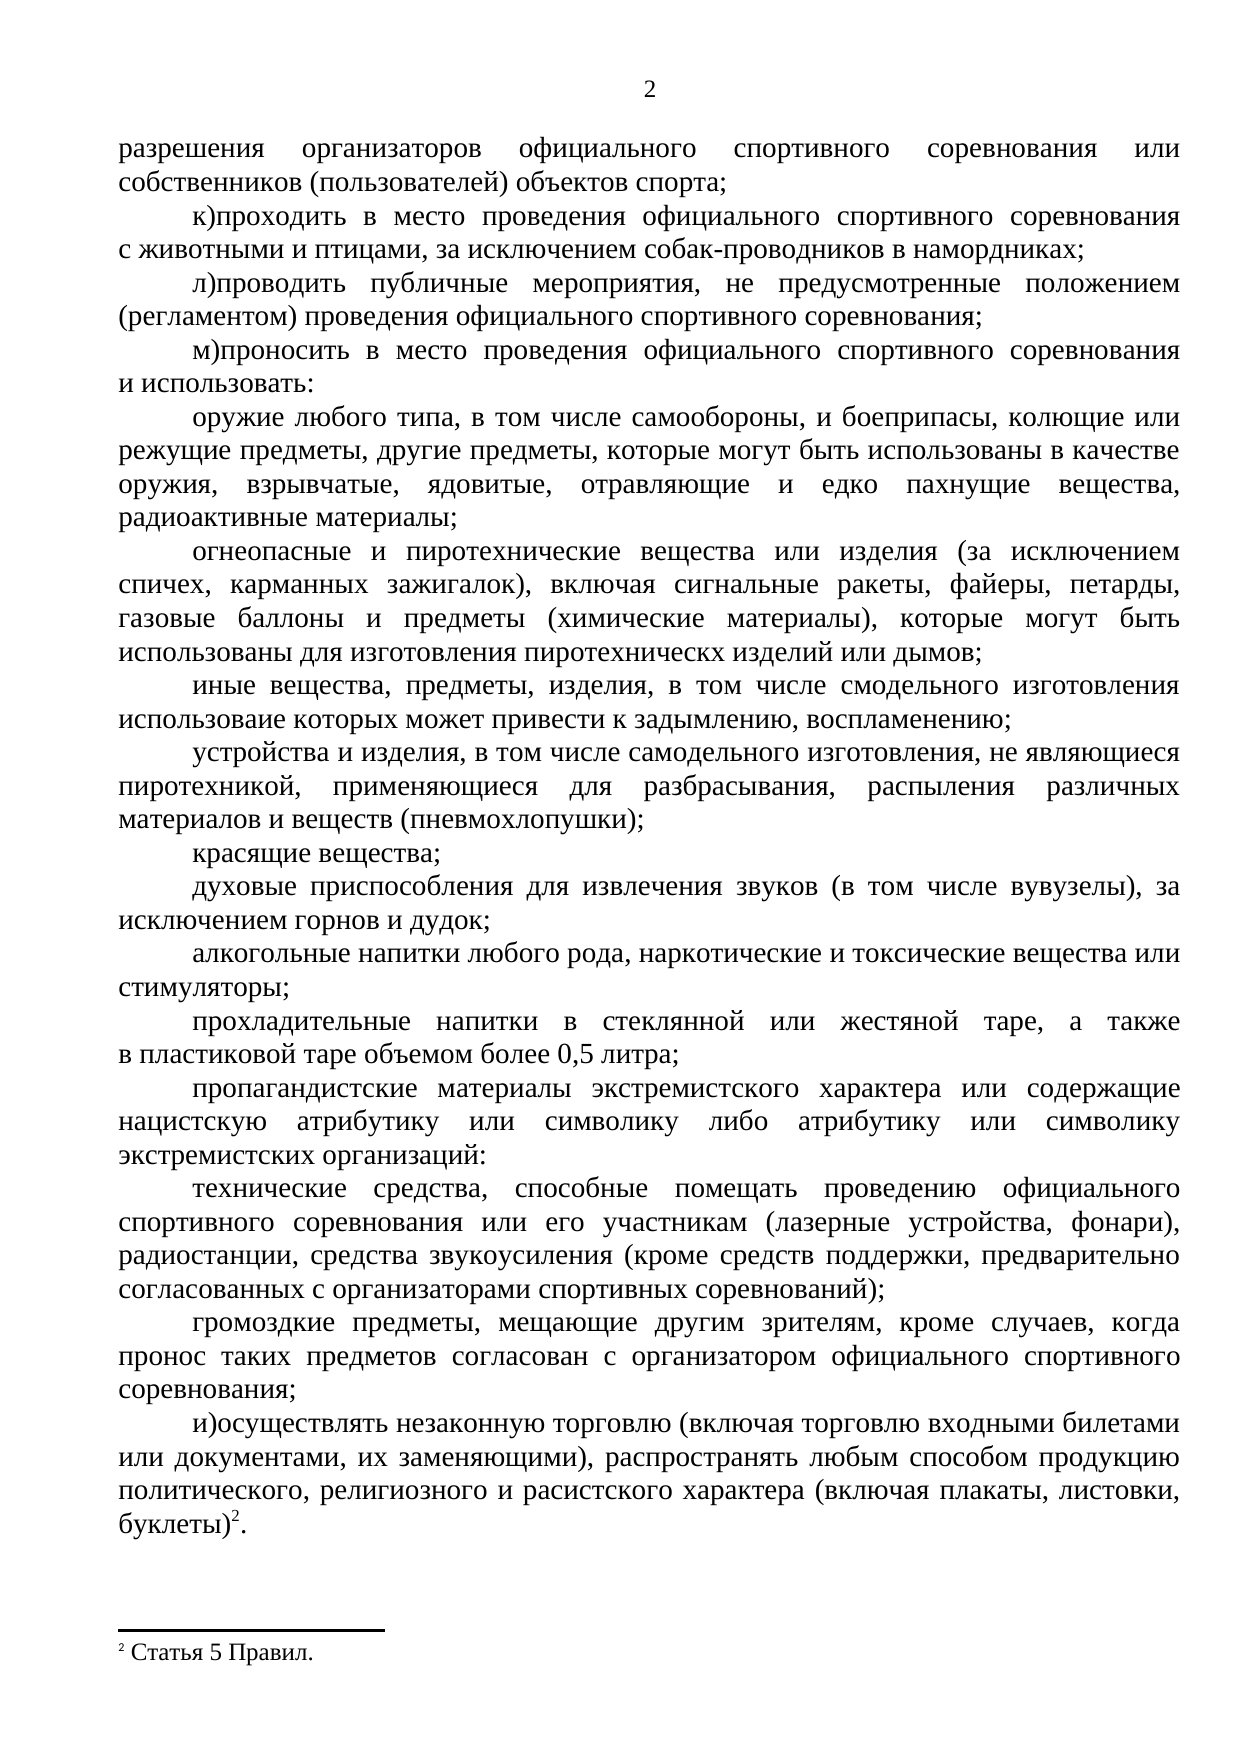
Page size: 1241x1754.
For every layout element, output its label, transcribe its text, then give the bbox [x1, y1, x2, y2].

text л)проводить публичные мероприятия, не предусмотренные положением (регламентом) проведения официального спортивного соревнования; [118, 265, 1181, 332]
text духовые приспособления для извлечения звуков (в том числе вувузелы), за исключением горнов и дудок; [118, 868, 1181, 936]
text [118, 131, 1181, 198]
text и)осуществлять незаконную торговлю (включая торговлю входными билетами или документами, их заменяющими), распространять любым способом продукцию политического, религиозного и расистского характера (включая плакаты, листовки, буклеты). [118, 1405, 1181, 1539]
text огнеопасные и пиротехнические вещества или изделия (за исключением спичех, карманных зажигалок), включая сигнальные ракеты, файеры, петарды, газовые баллоны и предметы (химические материалы), которые могут быть использованы для изготовления пиротехническх изделий или дымов; [118, 533, 1181, 667]
text устройства и изделия, в том числе самодельного изготовления, не являющиеся пиротехникой, применяющиеся для разбрасывания, распыления различных материалов и веществ (пневмохлопушки); [118, 734, 1181, 835]
text красящие вещества; [118, 835, 1181, 868]
text алкогольные напитки любого рода, наркотические и токсические вещества или стимуляторы; [118, 936, 1181, 1003]
text к)проходить в место проведения официального спортивного соревнования с животными и птицами, за исключением собак-проводников в намордниках; [118, 198, 1181, 265]
text прохладительные напитки в стеклянной или жестяной таре, а также в пластиковой таре объемом более 0,5 литра; [118, 1003, 1181, 1070]
text пропагандистские материалы экстремистского характера или содержащие нацистскую атрибутику или символику либо атрибутику или символику экстремистских организаций: [118, 1070, 1181, 1170]
text м)проносить в место проведения официального спортивного соревнования и использовать: [118, 332, 1181, 399]
text громоздкие предметы, мещающие другим зрителям, кроме случаев, когда пронос таких предметов согласован с организатором официального спортивного соревнования; [118, 1304, 1181, 1405]
text оружие любого типа, в том числе самообороны, и боеприпасы, колющие или режущие предметы, другие предметы, которые могут быть использованы в качестве оружия, взрывчатые, ядовитые, отравляющие и едко пахнущие вещества, радиоактивные материалы; [118, 399, 1181, 533]
text технические средства, способные помещать проведению официального спортивного соревнования или его участникам (лазерные устройства, фонари), радиостанции, средства звукоусиления (кроме средств поддержки, предварительно согласованных с организаторами спортивных соревнований); [118, 1170, 1181, 1304]
text иные вещества, предметы, изделия, в том числе смодельного изготовления использоваие которых может привести к задымлению, воспламенению; [118, 667, 1181, 734]
